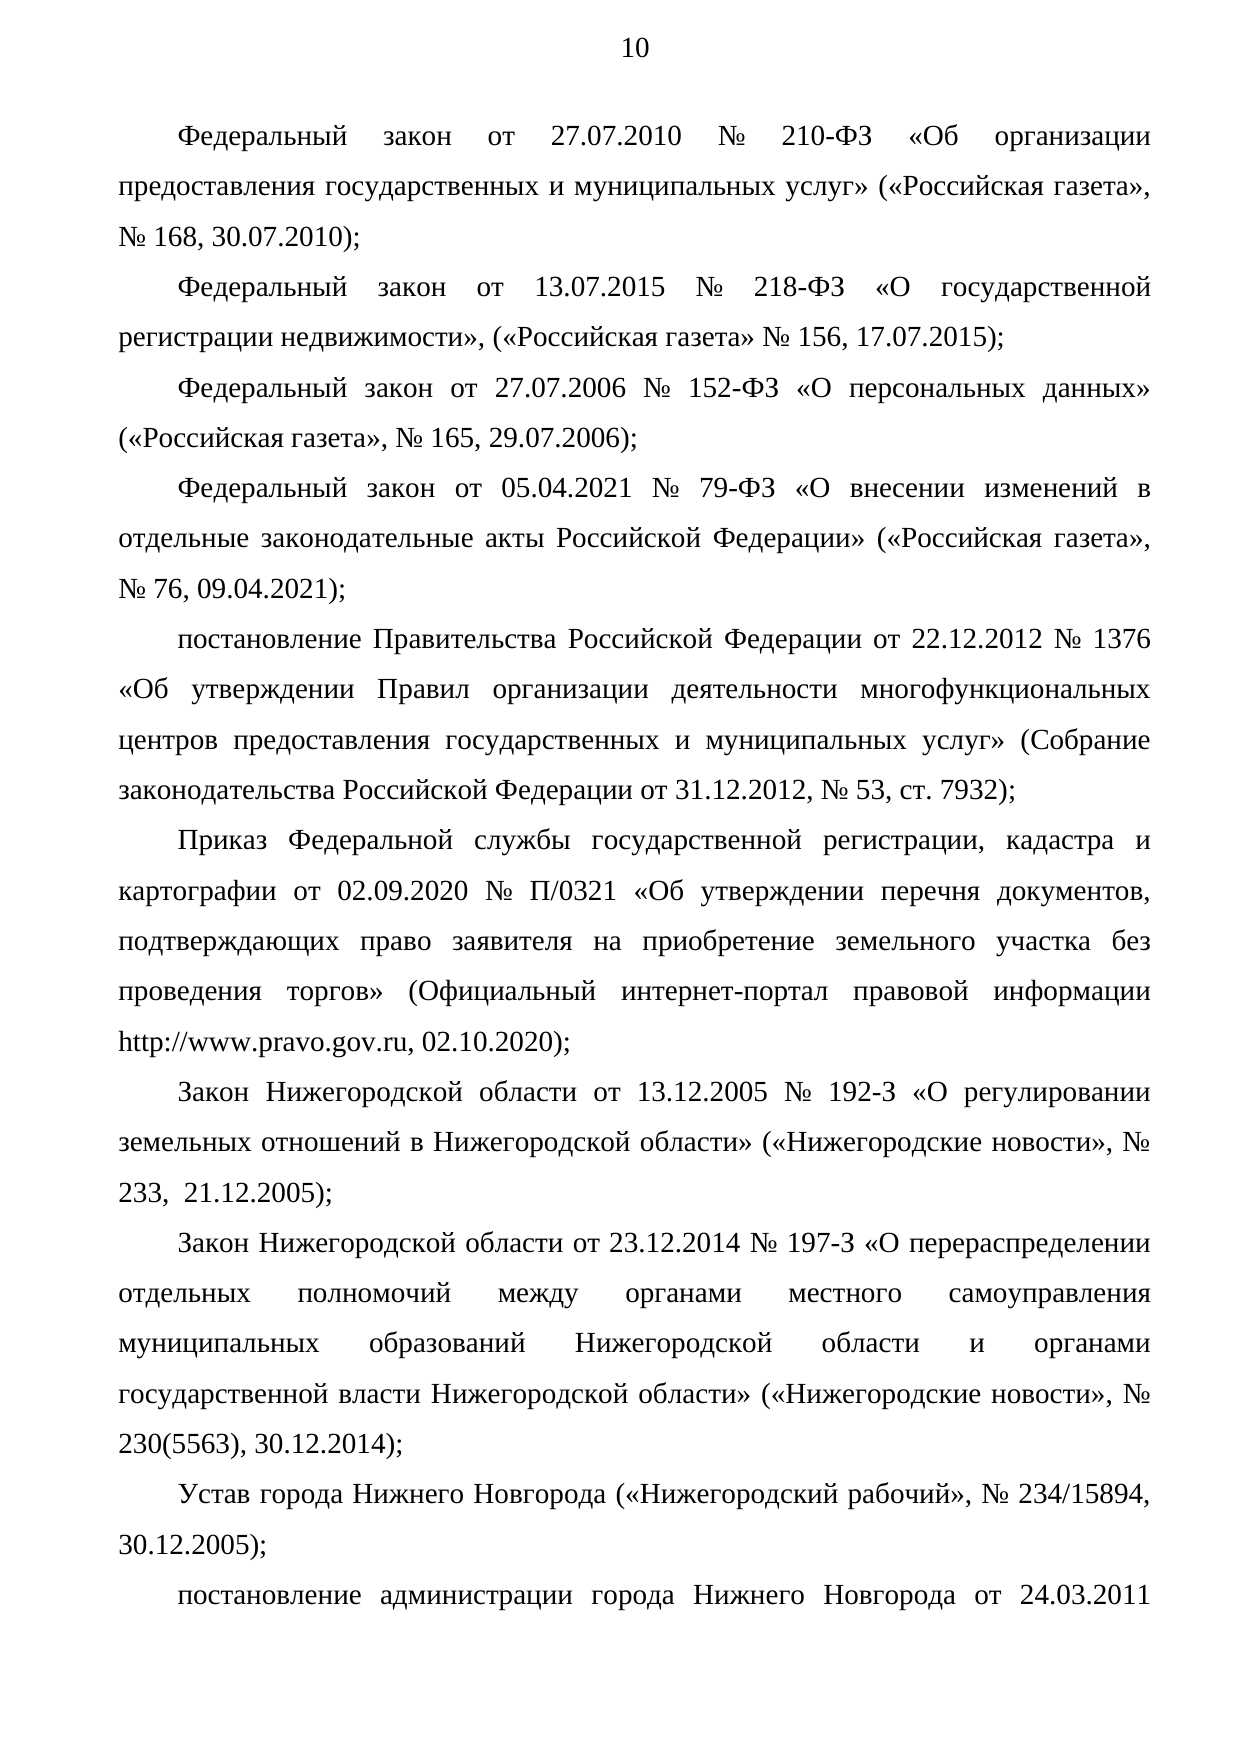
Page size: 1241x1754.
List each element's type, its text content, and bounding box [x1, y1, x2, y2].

text Закон Нижегородской области от 13.12.2005 № 192-З «О регулировании земельных отношений в Нижегородской области» («Нижегородские новости», № 233, 21.12.2005); [118, 1074, 1152, 1208]
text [118, 1577, 1152, 1611]
text Устав города Нижнего Новгорода («Нижегородский рабочий», № 234/15894, 30.12.2005); [118, 1477, 1152, 1560]
text Федеральный закон от 13.07.2015 № 218-ФЗ «О государственной регистрации недвижимости», («Российская газета» № 156, 17.07.2015); [118, 269, 1152, 353]
text Закон Нижегородской области от 23.12.2014 № 197-З «О перераспределении отдельных полномочий между органами местного самоуправления муниципальных образований Нижегородской области и органами государственной власти Нижегородской области» («Нижегородские новости», № 230(5563), 30.12.2014); [118, 1225, 1152, 1460]
text постановление Правительства Российской Федерации от 22.12.2012 № 1376 «Об утверждении Правил организации деятельности многофункциональных центров предоставления государственных и муниципальных услуг» (Собрание законодательства Российской Федерации от 31.12.2012, № 53, ст. 7932); [118, 621, 1152, 806]
text Федеральный закон от 05.04.2021 № 79-ФЗ «О внесении изменений в отдельные законодательные акты Российской Федерации» («Российская газета», № 76, 09.04.2021); [118, 470, 1152, 604]
text Приказ Федеральной службы государственной регистрации, кадастра и картографии от 02.09.2020 № П/0321 «Об утверждении перечня документов, подтверждающих право заявителя на приобретение земельного участка без проведения торгов» (Официальный интернет-портал правовой информации http://www.pravo.gov.ru, 02.10.2020); [118, 822, 1152, 1057]
text Федеральный закон от 27.07.2010 № 210-ФЗ «Об организации предоставления государственных и муниципальных услуг» («Российская газета», № 168, 30.07.2010); [118, 118, 1152, 252]
text Федеральный закон от 27.07.2006 № 152-ФЗ «О персональных данных» («Российская газета», № 165, 29.07.2006); [118, 370, 1152, 453]
